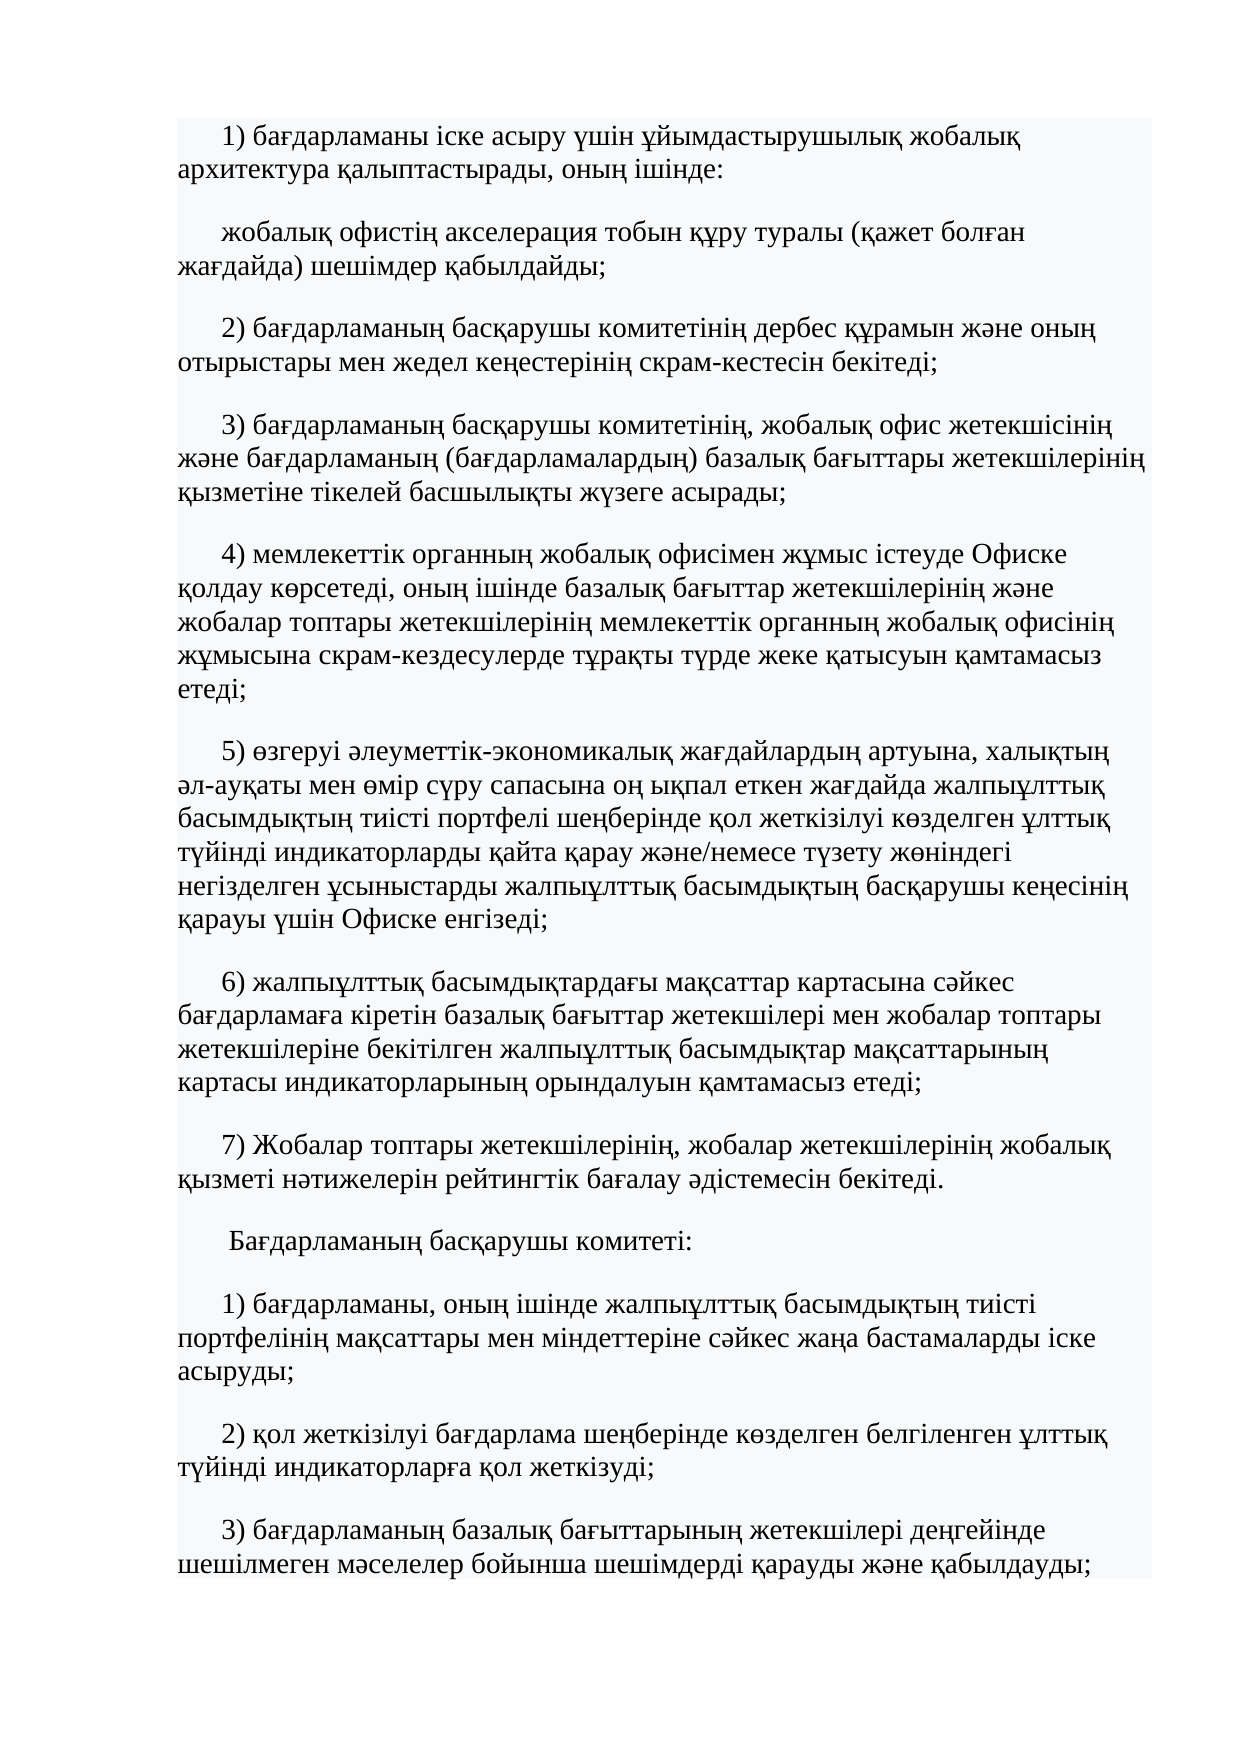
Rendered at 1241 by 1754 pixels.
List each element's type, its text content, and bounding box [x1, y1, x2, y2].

text 2) бағдарламаның басқарушы комитетінің дербес құрамын және оның отырыстары мен жедел кеңестерінің скрам-кестесін бекітеді; [177, 311, 1152, 378]
text 2) қол жеткізілуі бағдарлама шеңберінде көзделген белгіленген ұлттық түйінді индикаторларға қол жеткізуді; [177, 1416, 1152, 1483]
text Бағдарламаның басқарушы комитеті: [177, 1223, 1152, 1257]
text 5) өзгеруі әлеуметтік-экономикалық жағдайлардың артуына, халықтың әл-ауқаты мен өмір сүру сапасына оң ықпал еткен жағдайда жалпыұлттық басымдықтың тиісті портфелі шеңберінде қол жеткізілуі көзделген ұлттық түйінді индикаторларды қайта қарау және/немесе түзету жөніндегі негізделген ұсыныстарды жалпыұлттық басымдықтың басқарушы кеңесінің қарауы үшін Офиске енгізеді; [177, 733, 1152, 935]
text 7) Жобалар топтары жетекшілерінің, жобалар жетекшілерінің жобалық қызметі нәтижелерін рейтингтік бағалау әдістемесін бекітеді. [177, 1127, 1152, 1194]
text 6) жалпыұлттық басымдықтардағы мақсаттар картасына сәйкес бағдарламаға кіретін базалық бағыттар жетекшілері мен жобалар топтары жетекшілеріне бекітілген жалпыұлттық басымдықтар мақсаттарының картасы индикаторларының орындалуын қамтамасыз етеді; [177, 964, 1152, 1098]
text 3) бағдарламаның басқарушы комитетінің, жобалық офис жетекшісінің және бағдарламаның (бағдарламалардың) базалық бағыттары жетекшілерінің қызметіне тікелей басшылықты жүзеге асырады; [177, 407, 1152, 507]
text жобалық офистің акселерация тобын құру туралы (қажет болған жағдайда) шешімдер қабылдайды; [177, 214, 1152, 281]
text 1) бағдарламаны іске асыру үшін ұйымдастырушылық жобалық архитектура қалыптастырады, оның ішінде: [177, 118, 1152, 185]
text 3) бағдарламаның базалық бағыттарының жетекшілері деңгейінде шешілмеген мәселелер бойынша шешімдерді қарауды және қабылдауды; [177, 1512, 1152, 1579]
text 1) бағдарламаны, оның ішінде жалпыұлттық басымдықтың тиісті портфелінің мақсаттары мен міндеттеріне сәйкес жаңа бастамаларды іске асыруды; [177, 1286, 1152, 1387]
text 4) мемлекеттік органның жобалық офисімен жұмыс істеуде Офиске қолдау көрсетеді, оның ішінде базалық бағыттар жетекшілерінің және жобалар топтары жетекшілерінің мемлекеттік органның жобалық офисінің жұмысына скрам-кездесулерде тұрақты түрде жеке қатысуын қамтамасыз етеді; [177, 537, 1152, 704]
